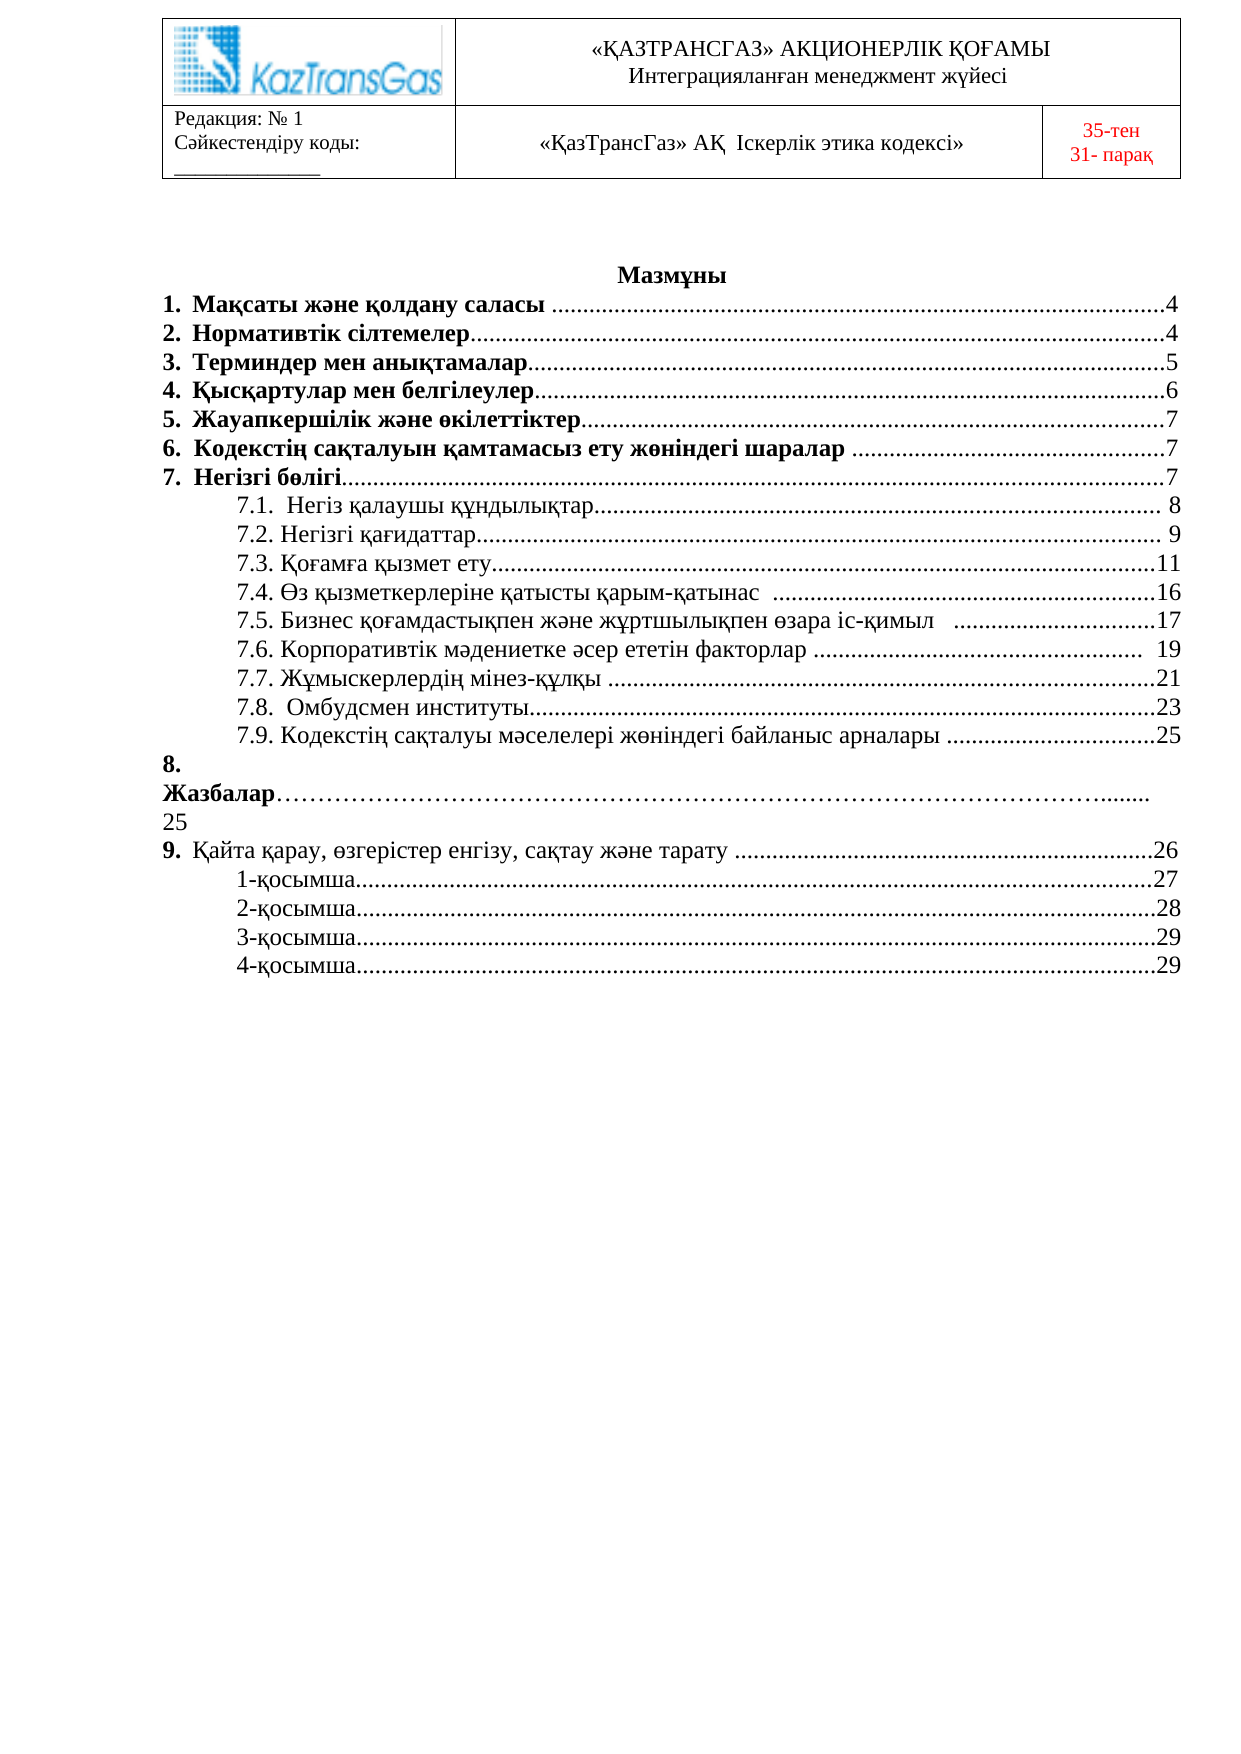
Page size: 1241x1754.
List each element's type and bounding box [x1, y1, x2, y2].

picture [174, 25, 445, 98]
